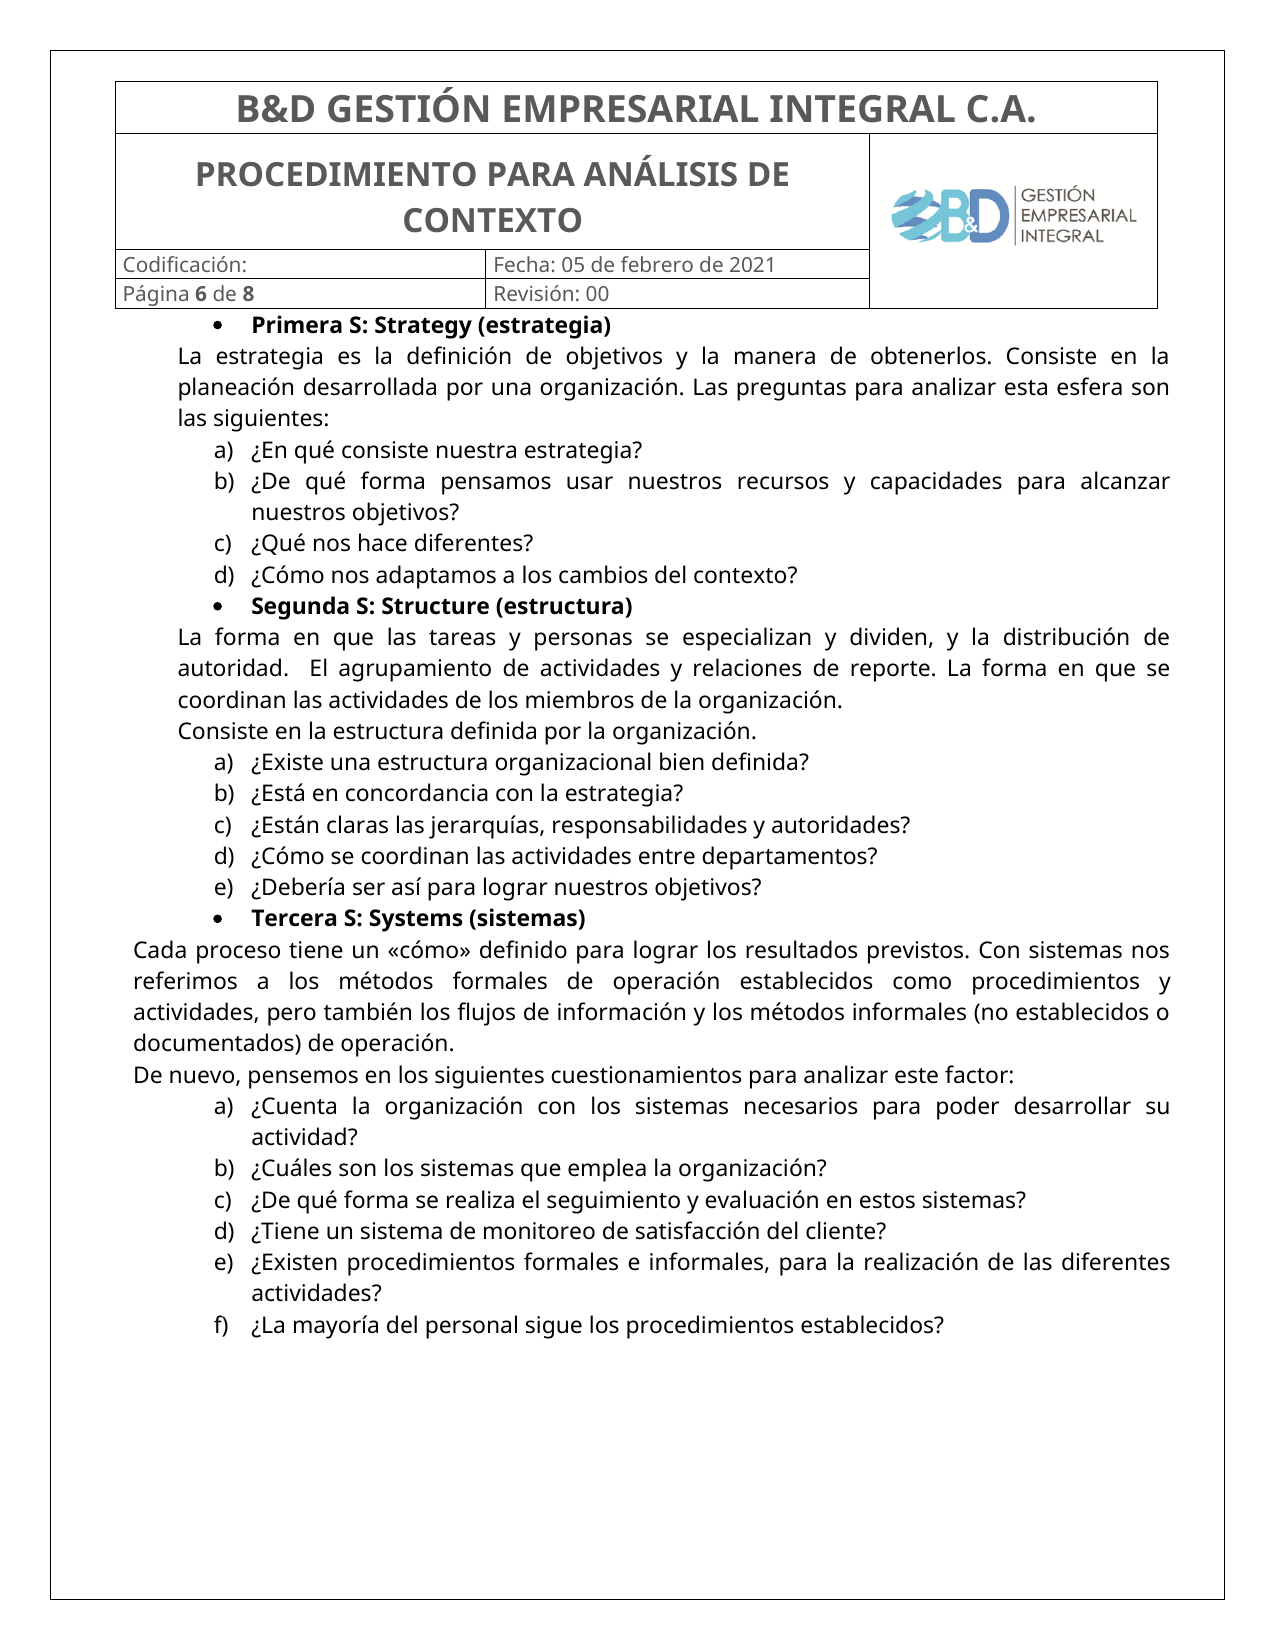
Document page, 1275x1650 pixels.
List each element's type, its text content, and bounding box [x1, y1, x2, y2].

text Cada proceso tiene un «cómo» definido para lograr los resultados previstos. Con sistemas nos referimos a los métodos formales de operación establecidos como procedimientos y actividades, pero también los flujos de información y los métodos informales (no establecidos o documentados) de operación. [133, 934, 1172, 1059]
text De nuevo, pensemos en los siguientes cuestionamientos para analizar este factor: [133, 1059, 1172, 1090]
list ¿La mayoría del personal sigue los procedimientos establecidos? [213, 1309, 1172, 1340]
list ¿Cómo nos adaptamos a los cambios del contexto? [213, 559, 1172, 590]
list ¿Cuáles son los sistemas que emplea la organización? [213, 1152, 1172, 1184]
list ¿En qué consiste nuestra estrategia? [213, 434, 1172, 465]
list ¿Cuenta la organización con los sistemas necesarios para poder desarrollar su actividad? [213, 1090, 1172, 1152]
list ¿Cómo se coordinan las actividades entre departamentos? [213, 840, 1172, 871]
text La estrategia es la definición de objetivos y la manera de obtenerlos. Consiste en la planeación desarrollada por una organización. Las preguntas para analizar esta esfera son las siguientes: [177, 340, 1172, 434]
list ¿Están claras las jerarquías, responsabilidades y autoridades? [213, 809, 1172, 840]
text La forma en que las tareas y personas se especializan y dividen, y la distribución de autoridad. El agrupamiento de actividades y relaciones de reporte. La forma en que se coordinan las actividades de los miembros de la organización. [177, 621, 1172, 715]
list ¿Está en concordancia con la estrategia? [213, 777, 1172, 809]
list ¿Qué nos hace diferentes? [213, 527, 1172, 559]
list ¿Existe una estructura organizacional bien definida? [213, 746, 1172, 777]
list ¿Tiene un sistema de monitoreo de satisfacción del cliente? [213, 1215, 1172, 1246]
list ¿De qué forma se realiza el seguimiento y evaluación en estos sistemas? [213, 1184, 1172, 1215]
list Primera S: Strategy (estrategia) [213, 148, 1172, 340]
text Consiste en la estructura definida por la organización. [177, 715, 1172, 746]
picture [877, 182, 1143, 260]
list Tercera S: Systems (sistemas) [213, 902, 1172, 934]
list ¿Debería ser así para lograr nuestros objetivos? [213, 871, 1172, 902]
list Segunda S: Structure (estructura) [213, 590, 1172, 621]
list ¿De qué forma pensamos usar nuestros recursos y capacidades para alcanzar nuestros objetivos? [213, 465, 1172, 527]
list ¿Existen procedimientos formales e informales, para la realización de las diferentes actividades? [213, 1246, 1172, 1309]
